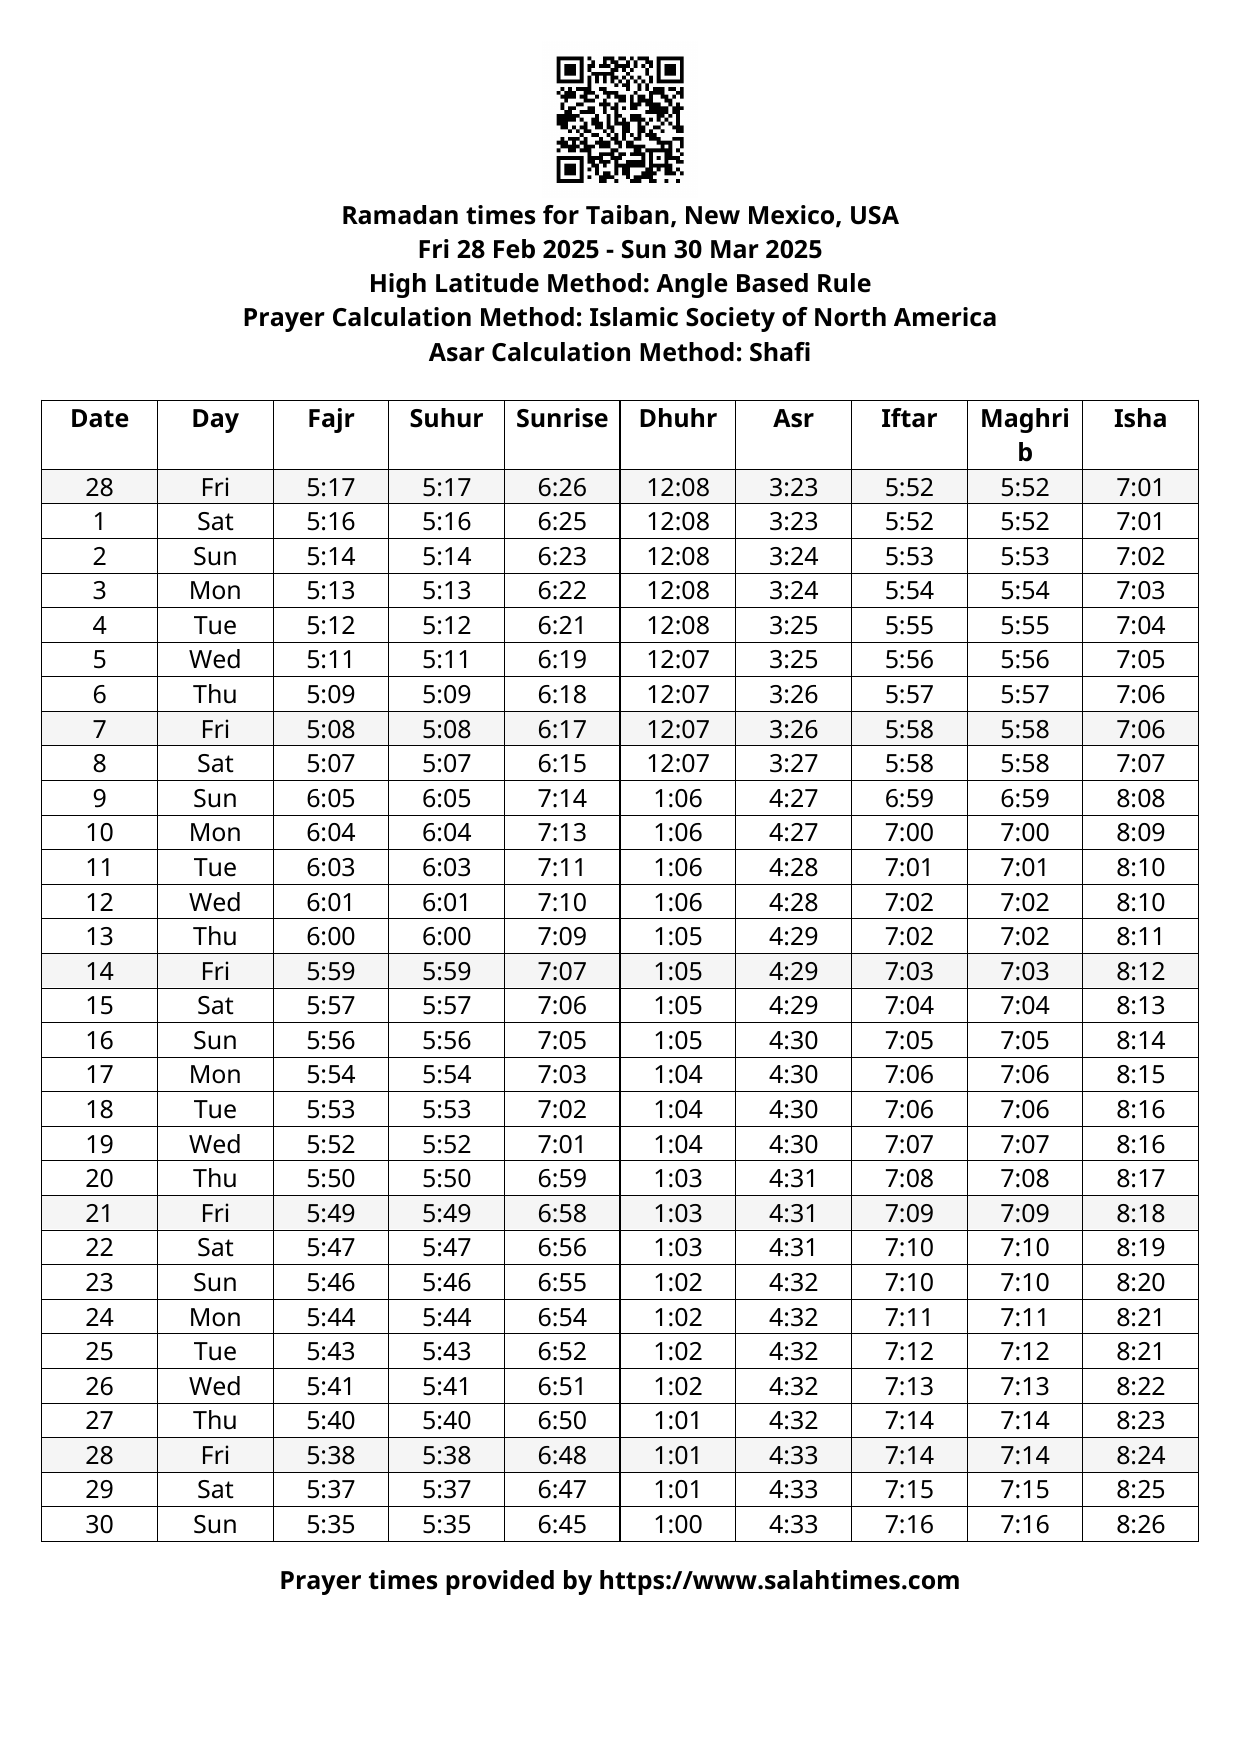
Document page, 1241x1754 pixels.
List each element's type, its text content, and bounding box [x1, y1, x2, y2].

table_cell 5:35 [274, 1507, 388, 1541]
table_cell 5:37 [389, 1473, 504, 1506]
table_cell 16 [42, 1023, 157, 1057]
table_cell 5:54 [274, 1058, 388, 1091]
table_cell 28 [42, 1438, 157, 1472]
table_cell 5:43 [389, 1334, 504, 1368]
table_cell Sat [158, 989, 273, 1022]
table_cell 12:08 [621, 470, 735, 503]
table_cell 7:12 [968, 1334, 1082, 1368]
table_cell 8 [42, 746, 157, 780]
table_cell 27 [42, 1404, 157, 1437]
table_cell 6:19 [505, 643, 619, 676]
table_cell 5:14 [389, 539, 504, 572]
table_cell 7:00 [852, 816, 967, 849]
table_cell 4:33 [736, 1438, 851, 1472]
table_cell Mon [158, 1058, 273, 1091]
text Fri 28 Feb 2025 - Sun 30 Mar 2025 [42, 232, 1198, 266]
table_cell 7 [42, 712, 157, 745]
table_header Sunrise [505, 401, 619, 469]
table_cell 1:04 [621, 1058, 735, 1091]
table_cell 5:41 [389, 1369, 504, 1402]
text High Latitude Method: Angle Based Rule [42, 266, 1198, 300]
table_cell 7:06 [968, 1092, 1082, 1126]
table_cell 2 [42, 539, 157, 572]
table_cell Sat [158, 504, 273, 538]
table_cell 4:31 [736, 1161, 851, 1195]
table_header Date [42, 401, 157, 469]
table_cell 3:25 [736, 643, 851, 676]
table_cell Thu [158, 1404, 273, 1437]
table_cell 5:58 [852, 712, 967, 745]
table_cell 8:13 [1083, 989, 1198, 1022]
table_cell 6:21 [505, 608, 619, 642]
table_cell 1:00 [621, 1507, 735, 1541]
table_cell 7:14 [852, 1438, 967, 1472]
table_cell 1:01 [621, 1473, 735, 1506]
table_cell Sun [158, 1265, 273, 1299]
table_cell 6:59 [505, 1161, 619, 1195]
table_cell 7:11 [852, 1300, 967, 1333]
table_cell 5:43 [274, 1334, 388, 1368]
table_cell 7:04 [852, 989, 967, 1022]
table_cell 8:10 [1083, 850, 1198, 884]
table_cell 20 [42, 1161, 157, 1195]
table_cell 7:01 [1083, 504, 1198, 538]
table_cell 7:11 [505, 850, 619, 884]
table_cell 6:22 [505, 574, 619, 607]
table_cell 5:52 [852, 470, 967, 503]
table_cell 5:46 [389, 1265, 504, 1299]
table_cell 5:56 [968, 643, 1082, 676]
table_cell 7:06 [852, 1058, 967, 1091]
table_cell 24 [42, 1300, 157, 1333]
table_cell 4:27 [736, 816, 851, 849]
table_cell 7:05 [1083, 643, 1198, 676]
table_cell 5:57 [968, 677, 1082, 711]
table_cell 5:47 [389, 1231, 504, 1264]
table_cell 1:06 [621, 885, 735, 918]
table_cell 7:16 [852, 1507, 967, 1541]
table_cell Thu [158, 919, 273, 953]
table_cell Sat [158, 1231, 273, 1264]
table_cell 5:17 [389, 470, 504, 503]
table_cell 25 [42, 1334, 157, 1368]
table_cell 12:08 [621, 608, 735, 642]
table_cell 5:53 [274, 1092, 388, 1126]
table_cell 6:48 [505, 1438, 619, 1472]
table_cell Fri [158, 470, 273, 503]
table_cell 5:09 [389, 677, 504, 711]
table_cell 6:47 [505, 1473, 619, 1506]
table_cell Sun [158, 1507, 273, 1541]
table_cell 3:26 [736, 677, 851, 711]
table_cell 5:50 [389, 1161, 504, 1195]
table_cell 7:04 [1083, 608, 1198, 642]
table_cell 5:49 [389, 1196, 504, 1229]
table_cell 3:26 [736, 712, 851, 745]
table_cell 4:30 [736, 1127, 851, 1160]
table_cell 6:59 [968, 781, 1082, 814]
table_cell Sun [158, 781, 273, 814]
table_cell 4:28 [736, 885, 851, 918]
table_cell 7:06 [968, 1058, 1082, 1091]
table_cell 6:15 [505, 746, 619, 780]
table_cell 7:09 [968, 1196, 1082, 1229]
table_cell 7:02 [852, 885, 967, 918]
table_cell 7:06 [1083, 677, 1198, 711]
table_cell 7:02 [852, 919, 967, 953]
table_cell 7:08 [852, 1161, 967, 1195]
table_cell 5:56 [852, 643, 967, 676]
table_cell 7:05 [505, 1023, 619, 1057]
table_cell 6:05 [274, 781, 388, 814]
table_cell 6:18 [505, 677, 619, 711]
table_cell 8:16 [1083, 1127, 1198, 1160]
table_cell 8:17 [1083, 1161, 1198, 1195]
table_cell 1:03 [621, 1196, 735, 1229]
table_cell 10 [42, 816, 157, 849]
table_cell 4:33 [736, 1507, 851, 1541]
table_cell 7:01 [505, 1127, 619, 1160]
table_cell Sun [158, 1023, 273, 1057]
table_cell 4:30 [736, 1092, 851, 1126]
table_cell 7:07 [852, 1127, 967, 1160]
table_cell 7:09 [852, 1196, 967, 1229]
table_cell 12:07 [621, 712, 735, 745]
table_cell 1:02 [621, 1265, 735, 1299]
table_header Day [158, 401, 273, 469]
table_cell Tue [158, 608, 273, 642]
table_cell 8:20 [1083, 1265, 1198, 1299]
table_cell 7:13 [968, 1369, 1082, 1402]
table_cell 5:49 [274, 1196, 388, 1229]
table_cell 7:10 [852, 1231, 967, 1264]
table_cell 8:23 [1083, 1404, 1198, 1437]
text Ramadan times for Taiban, New Mexico, USA [42, 198, 1198, 232]
table_cell 3:24 [736, 574, 851, 607]
table_cell 5:53 [389, 1092, 504, 1126]
table_cell 6:00 [389, 919, 504, 953]
table_cell 7:10 [968, 1265, 1082, 1299]
table_cell 12 [42, 885, 157, 918]
table_cell 6:04 [389, 816, 504, 849]
table_cell 30 [42, 1507, 157, 1541]
table_cell 9 [42, 781, 157, 814]
table_cell 1:03 [621, 1231, 735, 1264]
table_cell 1:05 [621, 919, 735, 953]
table_cell 4:30 [736, 1023, 851, 1057]
table_cell 4:29 [736, 954, 851, 987]
table_cell 3:27 [736, 746, 851, 780]
table_cell 5:37 [274, 1473, 388, 1506]
table_cell 7:15 [852, 1473, 967, 1506]
table_cell 8:08 [1083, 781, 1198, 814]
table_cell 5:53 [852, 539, 967, 572]
table_cell 5:58 [852, 746, 967, 780]
table_cell 7:13 [852, 1369, 967, 1402]
table_cell Wed [158, 643, 273, 676]
table_cell 4:33 [736, 1473, 851, 1506]
table_cell 5:08 [389, 712, 504, 745]
table_cell 7:10 [505, 885, 619, 918]
table_cell 8:22 [1083, 1369, 1198, 1402]
table_cell 5:13 [274, 574, 388, 607]
table_cell 4 [42, 608, 157, 642]
table_cell 5:11 [389, 643, 504, 676]
table_cell 7:07 [505, 954, 619, 987]
table_cell 8:14 [1083, 1023, 1198, 1057]
table_cell 8:21 [1083, 1334, 1198, 1368]
table_cell 5:54 [389, 1058, 504, 1091]
table_cell 6:56 [505, 1231, 619, 1264]
table_cell 14 [42, 954, 157, 987]
table_cell 5:46 [274, 1265, 388, 1299]
table_cell 5:54 [852, 574, 967, 607]
table_cell Wed [158, 885, 273, 918]
table_cell 5:56 [274, 1023, 388, 1057]
table_header Isha [1083, 401, 1198, 469]
table_cell 4:31 [736, 1231, 851, 1264]
table_cell 1:04 [621, 1127, 735, 1160]
table_cell 23 [42, 1265, 157, 1299]
table_cell 7:08 [968, 1161, 1082, 1195]
table_cell 7:15 [968, 1473, 1082, 1506]
table_cell 6:17 [505, 712, 619, 745]
table_cell 7:11 [968, 1300, 1082, 1333]
table_cell 8:15 [1083, 1058, 1198, 1091]
table_cell 7:14 [968, 1438, 1082, 1472]
table_cell 4:27 [736, 781, 851, 814]
table_cell 5:11 [274, 643, 388, 676]
table_cell 7:02 [968, 919, 1082, 953]
table_cell 1:06 [621, 781, 735, 814]
table_cell 7:01 [1083, 470, 1198, 503]
table_cell 6:03 [389, 850, 504, 884]
table_cell 5:35 [389, 1507, 504, 1541]
table_cell 7:01 [968, 850, 1082, 884]
table_cell 4:32 [736, 1300, 851, 1333]
table_cell 5:16 [389, 504, 504, 538]
table_cell 5:50 [274, 1161, 388, 1195]
table_cell 5:57 [274, 989, 388, 1022]
table_cell 1:01 [621, 1404, 735, 1437]
table_cell Fri [158, 1438, 273, 1472]
table_cell Tue [158, 1092, 273, 1126]
table_cell 8:10 [1083, 885, 1198, 918]
table_header Fajr [274, 401, 388, 469]
table_cell 7:07 [968, 1127, 1082, 1160]
table_cell 5:12 [274, 608, 388, 642]
table_cell 8:19 [1083, 1231, 1198, 1264]
table_cell 7:12 [852, 1334, 967, 1368]
table_cell 5:56 [389, 1023, 504, 1057]
table_cell 8:25 [1083, 1473, 1198, 1506]
table_cell 7:05 [968, 1023, 1082, 1057]
table_cell 4:31 [736, 1196, 851, 1229]
table_cell Thu [158, 1161, 273, 1195]
table_cell 7:03 [505, 1058, 619, 1091]
table_cell 1:03 [621, 1161, 735, 1195]
table_cell Mon [158, 1300, 273, 1333]
table_cell 4:32 [736, 1265, 851, 1299]
table_cell 1:02 [621, 1334, 735, 1368]
table_cell 15 [42, 989, 157, 1022]
table_cell 3:23 [736, 504, 851, 538]
table_cell 4:30 [736, 1058, 851, 1091]
table_cell 5:55 [968, 608, 1082, 642]
table_cell 5:57 [852, 677, 967, 711]
table_cell 5:52 [389, 1127, 504, 1160]
table_cell 5:38 [274, 1438, 388, 1472]
table_cell 6:52 [505, 1334, 619, 1368]
table_cell 12:08 [621, 539, 735, 572]
table_cell 5:09 [274, 677, 388, 711]
table_cell 5:12 [389, 608, 504, 642]
table_cell 5:07 [274, 746, 388, 780]
table_cell 7:01 [852, 850, 967, 884]
table_cell 1:05 [621, 954, 735, 987]
table_cell 6:59 [852, 781, 967, 814]
table_cell 4:32 [736, 1334, 851, 1368]
table_cell 8:18 [1083, 1196, 1198, 1229]
table_cell Sat [158, 746, 273, 780]
table_cell 18 [42, 1092, 157, 1126]
table_cell Sat [158, 1473, 273, 1506]
table_cell 3:24 [736, 539, 851, 572]
table_cell 6:50 [505, 1404, 619, 1437]
table_cell 5:08 [274, 712, 388, 745]
table_cell 5 [42, 643, 157, 676]
table_cell 4:28 [736, 850, 851, 884]
table_cell 29 [42, 1473, 157, 1506]
table_cell 7:00 [968, 816, 1082, 849]
table_cell 1:05 [621, 1023, 735, 1057]
table_cell 22 [42, 1231, 157, 1264]
table_cell 6:05 [389, 781, 504, 814]
table_cell 5:14 [274, 539, 388, 572]
table_cell 7:09 [505, 919, 619, 953]
table_cell 6 [42, 677, 157, 711]
table_cell 8:26 [1083, 1507, 1198, 1541]
table_cell 7:06 [852, 1092, 967, 1126]
table_cell 6:45 [505, 1507, 619, 1541]
table_cell 5:54 [968, 574, 1082, 607]
table_cell 7:03 [1083, 574, 1198, 607]
table_cell Tue [158, 1334, 273, 1368]
table_cell 4:29 [736, 919, 851, 953]
table_cell Fri [158, 712, 273, 745]
table_cell 21 [42, 1196, 157, 1229]
table_cell 5:59 [274, 954, 388, 987]
table_cell 5:44 [274, 1300, 388, 1333]
table_cell 6:00 [274, 919, 388, 953]
table_cell 6:23 [505, 539, 619, 572]
table_cell 5:53 [968, 539, 1082, 572]
table_cell 5:41 [274, 1369, 388, 1402]
table_cell 5:38 [389, 1438, 504, 1472]
table_cell 1:02 [621, 1300, 735, 1333]
table_cell Fri [158, 1196, 273, 1229]
table_cell 28 [42, 470, 157, 503]
table_cell 5:58 [968, 712, 1082, 745]
table_cell 3 [42, 574, 157, 607]
table_cell 4:29 [736, 989, 851, 1022]
table_cell 5:58 [968, 746, 1082, 780]
table_header Dhuhr [621, 401, 735, 469]
table_cell 7:03 [852, 954, 967, 987]
table_cell 5:40 [274, 1404, 388, 1437]
table_cell Mon [158, 574, 273, 607]
table_cell 7:14 [968, 1404, 1082, 1437]
table_cell 26 [42, 1369, 157, 1402]
table_cell 1:01 [621, 1438, 735, 1472]
table_cell 5:44 [389, 1300, 504, 1333]
table_cell 5:57 [389, 989, 504, 1022]
table_cell 5:52 [968, 470, 1082, 503]
picture [542, 41, 699, 198]
table_cell 7:14 [505, 781, 619, 814]
table_cell 8:09 [1083, 816, 1198, 849]
table_cell Thu [158, 677, 273, 711]
table_cell 17 [42, 1058, 157, 1091]
table_cell 12:08 [621, 574, 735, 607]
table_cell 7:06 [505, 989, 619, 1022]
table_cell 6:55 [505, 1265, 619, 1299]
table_cell 7:02 [1083, 539, 1198, 572]
table_cell 12:07 [621, 677, 735, 711]
table_cell Sun [158, 539, 273, 572]
table_cell 1:04 [621, 1092, 735, 1126]
table_cell Wed [158, 1369, 273, 1402]
text Prayer times provided by https://www.salahtimes.com [42, 1563, 1198, 1597]
table_cell 6:01 [389, 885, 504, 918]
table_cell 1:05 [621, 989, 735, 1022]
table_cell 12:07 [621, 643, 735, 676]
table_cell 19 [42, 1127, 157, 1160]
table_header Maghrib [968, 401, 1082, 469]
table_cell 5:55 [852, 608, 967, 642]
table_cell 4:32 [736, 1369, 851, 1402]
table_cell 5:47 [274, 1231, 388, 1264]
table_cell 7:07 [1083, 746, 1198, 780]
table_cell 7:03 [968, 954, 1082, 987]
table_cell 5:07 [389, 746, 504, 780]
table_cell 8:24 [1083, 1438, 1198, 1472]
table_cell 5:59 [389, 954, 504, 987]
table_cell 5:17 [274, 470, 388, 503]
table_cell Wed [158, 1127, 273, 1160]
table_cell 7:10 [968, 1231, 1082, 1264]
table_cell 1:06 [621, 816, 735, 849]
table_cell 8:16 [1083, 1092, 1198, 1126]
table_cell 8:12 [1083, 954, 1198, 987]
table_cell 6:03 [274, 850, 388, 884]
table_cell 1:02 [621, 1369, 735, 1402]
table_cell 7:16 [968, 1507, 1082, 1541]
table_cell 1 [42, 504, 157, 538]
table_cell 5:13 [389, 574, 504, 607]
table_header Suhur [389, 401, 504, 469]
table_cell 7:02 [505, 1092, 619, 1126]
table_cell 7:10 [852, 1265, 967, 1299]
table_cell 6:25 [505, 504, 619, 538]
table_cell 7:05 [852, 1023, 967, 1057]
table_cell 6:58 [505, 1196, 619, 1229]
table_cell 6:01 [274, 885, 388, 918]
table_header Iftar [852, 401, 967, 469]
table_cell 6:26 [505, 470, 619, 503]
table_cell 8:21 [1083, 1300, 1198, 1333]
table_cell 7:06 [1083, 712, 1198, 745]
table_cell 1:06 [621, 850, 735, 884]
table_cell 12:08 [621, 504, 735, 538]
table_cell Mon [158, 816, 273, 849]
table_cell 7:13 [505, 816, 619, 849]
table_cell 5:52 [274, 1127, 388, 1160]
table_cell 5:16 [274, 504, 388, 538]
table_cell 6:04 [274, 816, 388, 849]
table_cell Fri [158, 954, 273, 987]
table_cell 8:11 [1083, 919, 1198, 953]
table_cell 5:52 [968, 504, 1082, 538]
table_cell 13 [42, 919, 157, 953]
table_cell 4:32 [736, 1404, 851, 1437]
table_cell Tue [158, 850, 273, 884]
table_cell 7:04 [968, 989, 1082, 1022]
text Asar Calculation Method: Shafi [42, 334, 1198, 368]
table_cell 6:51 [505, 1369, 619, 1402]
table_header Asr [736, 401, 851, 469]
table_cell 7:14 [852, 1404, 967, 1437]
table_cell 3:23 [736, 470, 851, 503]
table_cell 6:54 [505, 1300, 619, 1333]
table_cell 7:02 [968, 885, 1082, 918]
table_cell 5:40 [389, 1404, 504, 1437]
table_cell 5:52 [852, 504, 967, 538]
text Prayer Calculation Method: Islamic Society of North America [42, 300, 1198, 334]
table_cell 11 [42, 850, 157, 884]
table_cell 12:07 [621, 746, 735, 780]
table_cell 3:25 [736, 608, 851, 642]
